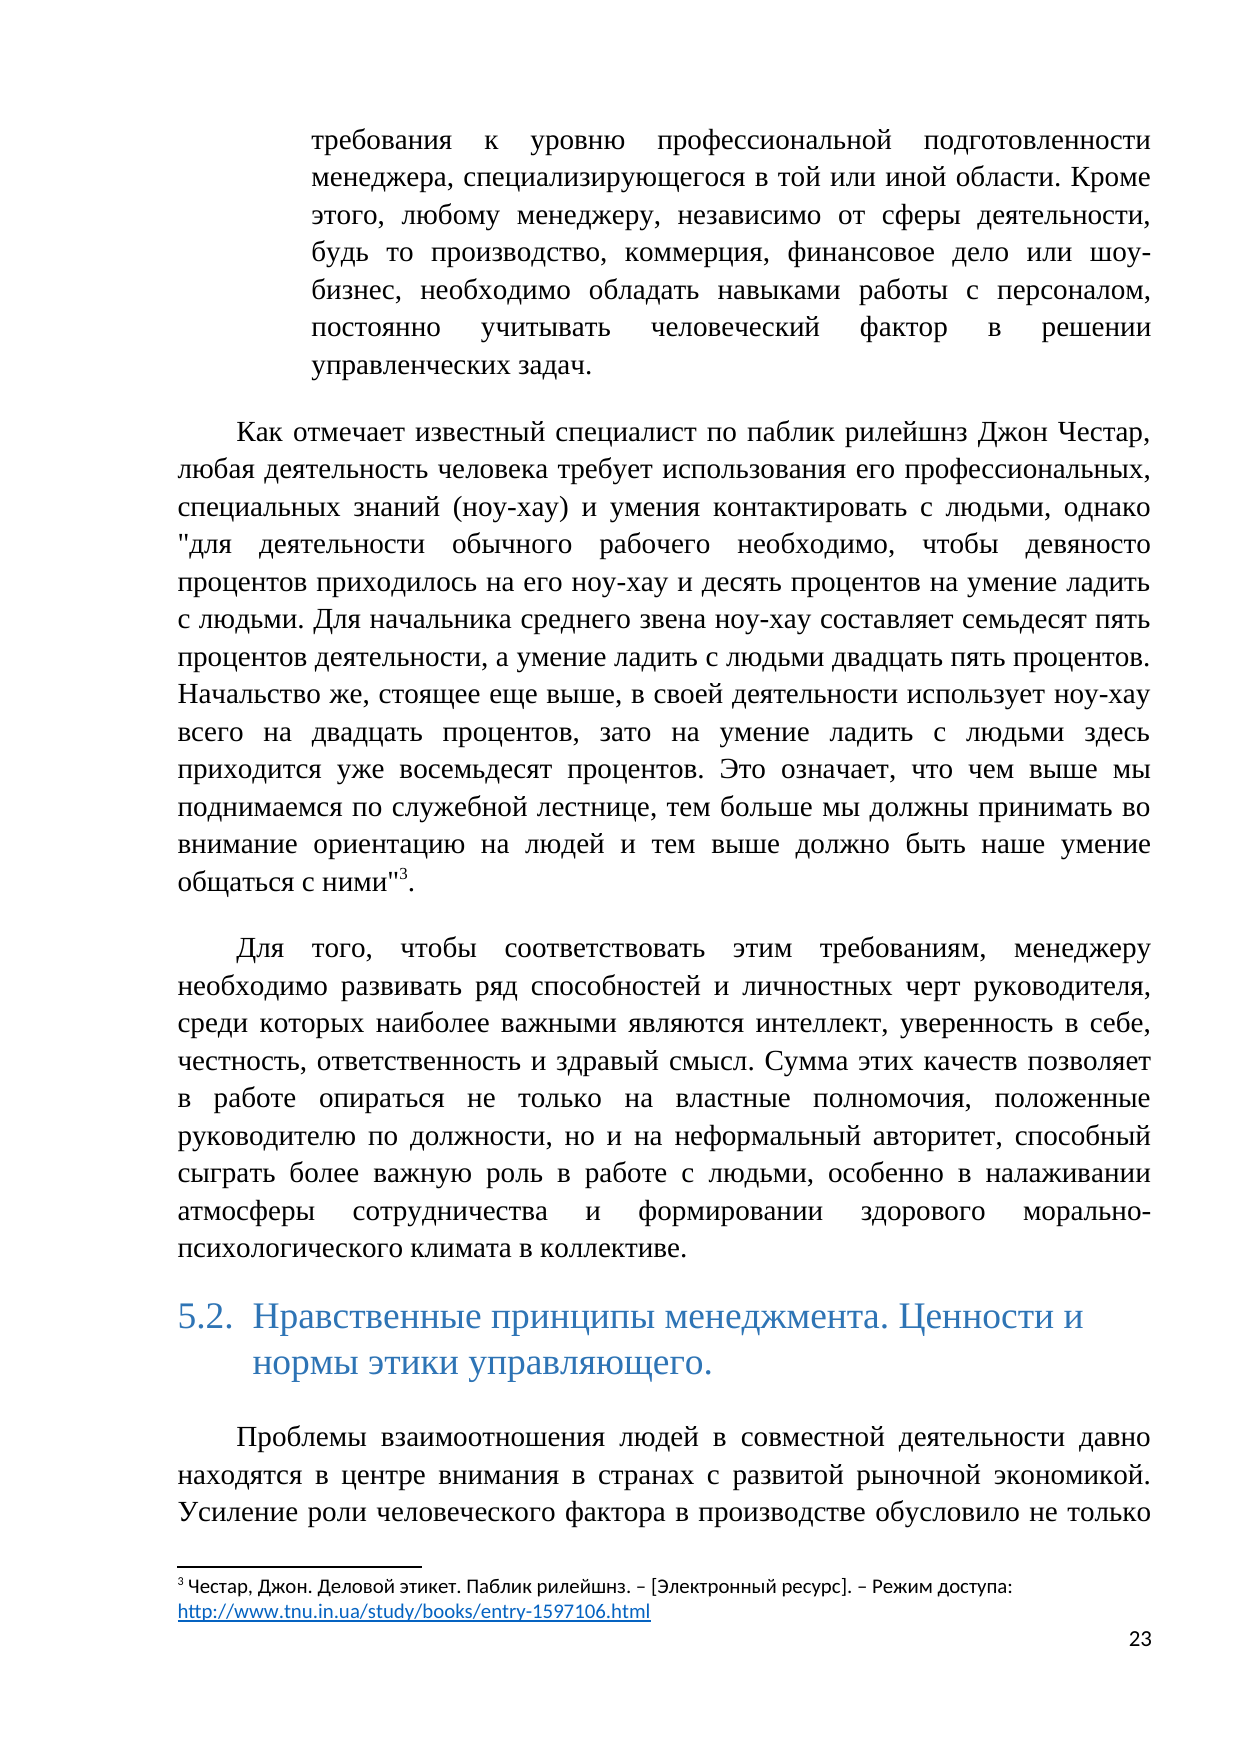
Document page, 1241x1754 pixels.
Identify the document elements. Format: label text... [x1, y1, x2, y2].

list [274, 118, 1152, 381]
text Для того, чтобы соответствовать этим требованиям, менеджеру необходимо развивать ряд способностей и личностных черт руководителя, среди которых наиболее важными являются интеллект, уверенность в себе, честность, ответственность и здравый смысл. Сумма этих качеств позволяет в работе опираться не только на властные полномочия, положенные руководителю по должности, но и на неформальный авторитет, способный сыграть более важную роль в работе с людьми, особенно в налаживании атмосферы сотрудничества и формировании здорового морально-психологического климата в коллективе. [177, 926, 1152, 1264]
subtitle Нравственные принципы менеджмента. Ценности и нормы этики управляющего. [177, 1293, 1152, 1383]
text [177, 1415, 1152, 1528]
text Как отмечает известный специалист по паблик рилейшнз Джон Честар, любая деятельность человека требует использования его профессиональных, специальных знаний (ноу-хау) и умения контактировать с людьми, однако "для деятельности обычного рабочего необходимо, чтобы девяносто процентов приходилось на его ноу-хау и десять процентов на умение ладить с людьми. Для начальника среднего звена ноу-хау составляет семьдесят пять процентов деятельности, а умение ладить с людьми двадцать пять процентов. Начальство же, стоящее еще выше, в своей деятельности использует ноу-хау всего на двадцать процентов, зато на умение ладить с людьми здесь приходится уже восемьдесят процентов. Это означает, что чем выше мы поднимаемся по служебной лестнице, тем больше мы должны принимать во внимание ориентацию на людей и тем выше должно быть наше умение общаться с ними". [177, 410, 1152, 897]
